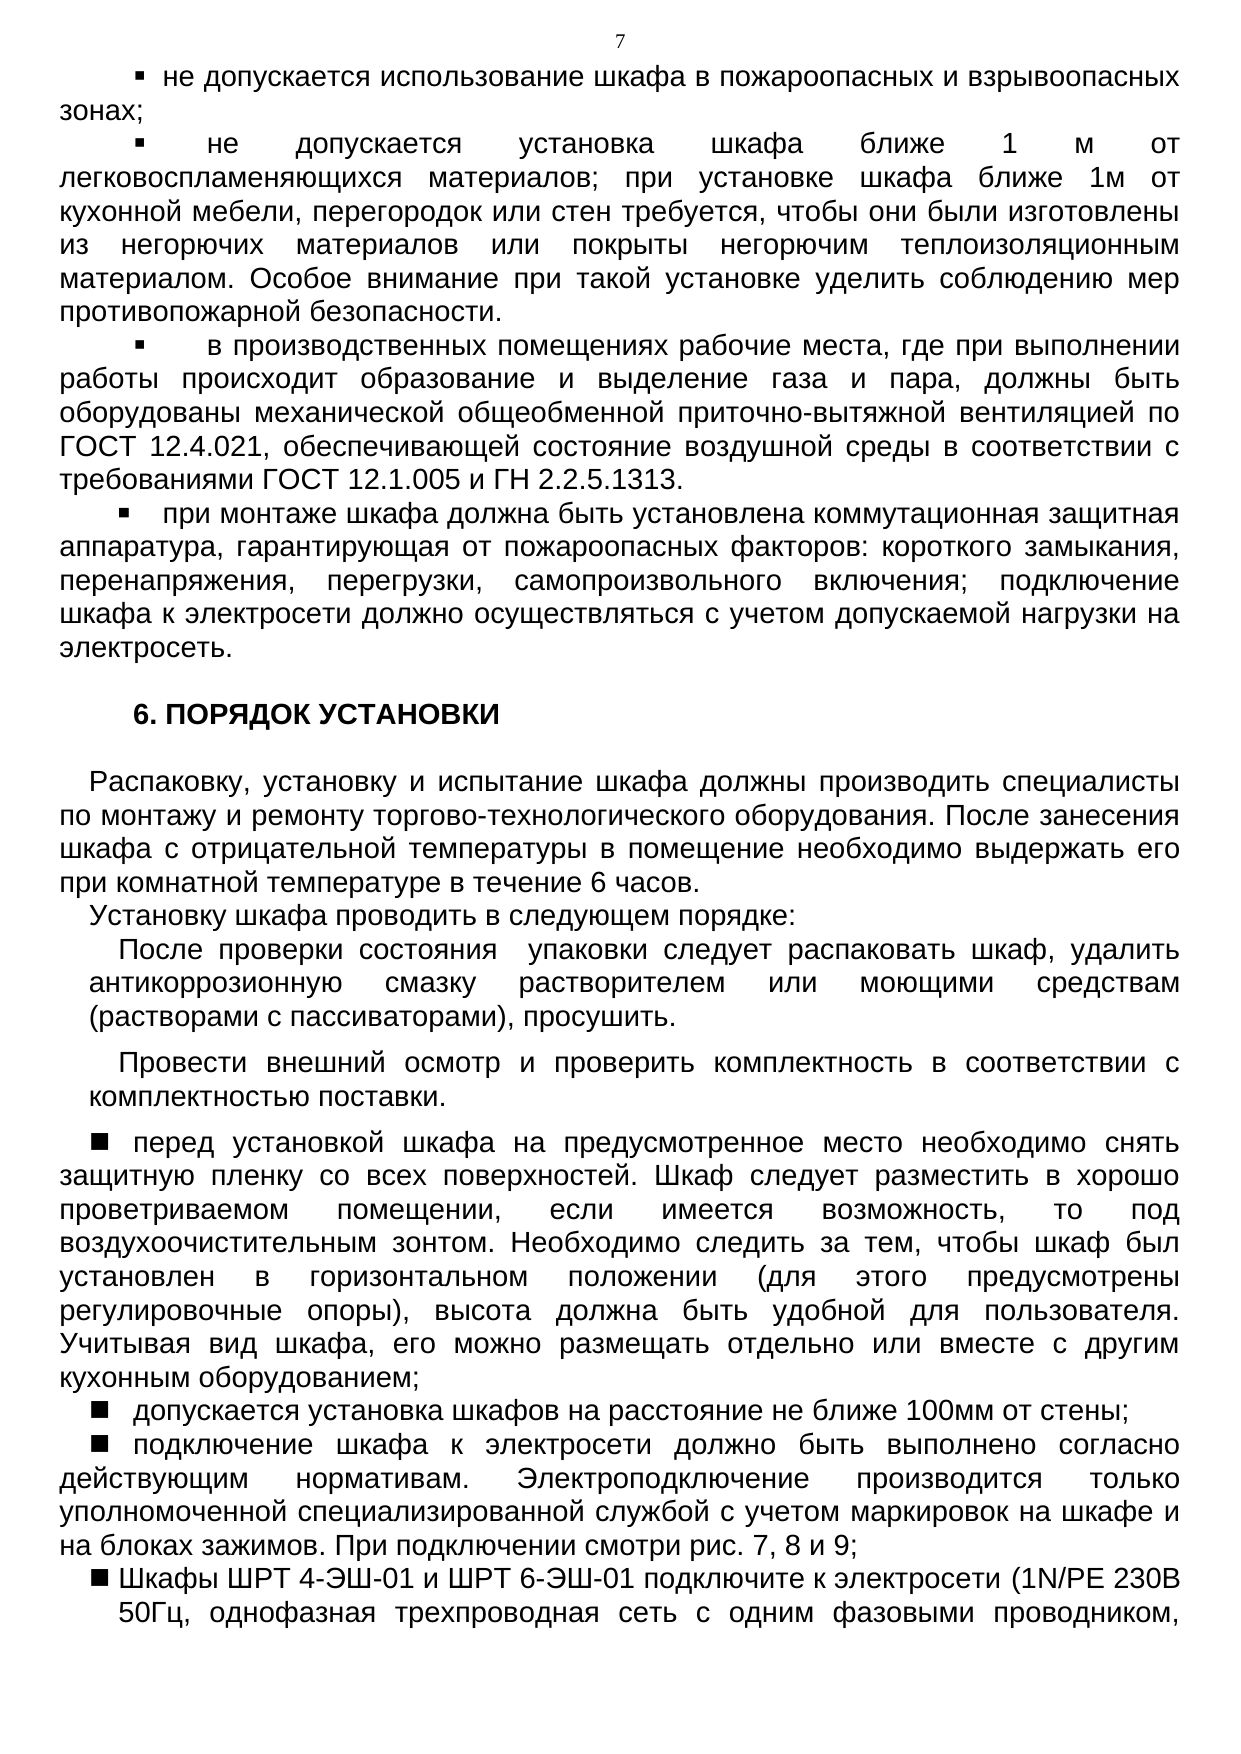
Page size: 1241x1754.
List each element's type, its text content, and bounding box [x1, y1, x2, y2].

text Провести внешний осмотр и проверить комплектность в соответствии с комплектностью поставки. [88, 1045, 1181, 1112]
text 6. ПОРЯДОК УСТАНОВКИ [59, 697, 1181, 731]
list подключение шкафа к электросети должно быть выполнено согласно действующим нормативам. Электроподключение производится только уполномоченной специализированной службой с учетом маркировок на шкафе и на блоках зажимов. При подключении смотри рис. 7, 8 и 9; [59, 1427, 1181, 1561]
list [89, 1561, 1181, 1629]
list допускается установка шкафов на расстояние не ближе 100мм от стены; [59, 1393, 1181, 1427]
text Распаковку, установку и испытание шкафа должны производить специалисты по монтажу и ремонту торгово-технологического оборудования. После занесения шкафа с отрицательной температуры в помещение необходимо выдержать его при комнатной температуре в течение 6 часов. [59, 764, 1181, 898]
list перед установкой шкафа на предусмотренное место необходимо снять защитную пленку со всех поверхностей. Шкаф следует разместить в хорошо проветриваемом помещении, если имеется возможность, то под воздухоочистительным зонтом. Необходимо следить за тем, чтобы шкаф был установлен в горизонтальном положении (для этого предусмотрены регулировочные опоры), высота должна быть удобной для пользователя. Учитывая вид шкафа, его можно размещать отдельно или вместе с другим кухонным оборудованием; [59, 1125, 1181, 1393]
list не допускается использование шкафа в пожароопасных и взрывоопасных зонах; [59, 59, 1181, 126]
list в производственных помещениях рабочие места, где при выполнении работы происходит образование и выделение газа и пара, должны быть оборудованы механической общеобменной приточно-вытяжной вентиляцией по ГОСТ 12.4.021, обеспечивающей состояние воздушной среды в соответствии с требованиями ГОСТ 12.1.005 и ГН 2.2.5.1313. [59, 328, 1181, 496]
list при монтаже шкафа должна быть установлена коммутационная защитная аппаратура, гарантирующая от пожароопасных факторов: короткого замыкания, перенапряжения, перегрузки, самопроизвольного включения; подключение шкафа к электросети должно осуществляться с учетом допускаемой нагрузки на электросеть. [59, 496, 1181, 664]
text После проверки состояния упаковки следует распаковать шкаф, удалить антикоррозионную смазку растворителем или моющими средствам (растворами с пассиваторами), просушить. [88, 932, 1181, 1033]
text Установку шкафа проводить в следующем порядке: [59, 898, 1181, 932]
list не допускается установка шкафа ближе 1 м от легковоспламеняющихся материалов; при установке шкафа ближе 1м от кухонной мебели, перегородок или стен требуется, чтобы они были изготовлены из негорючих материалов или покрыты негорючим теплоизоляционным материалом. Особое внимание при такой установке уделить соблюдению мер противопожарной безопасности. [59, 126, 1181, 328]
